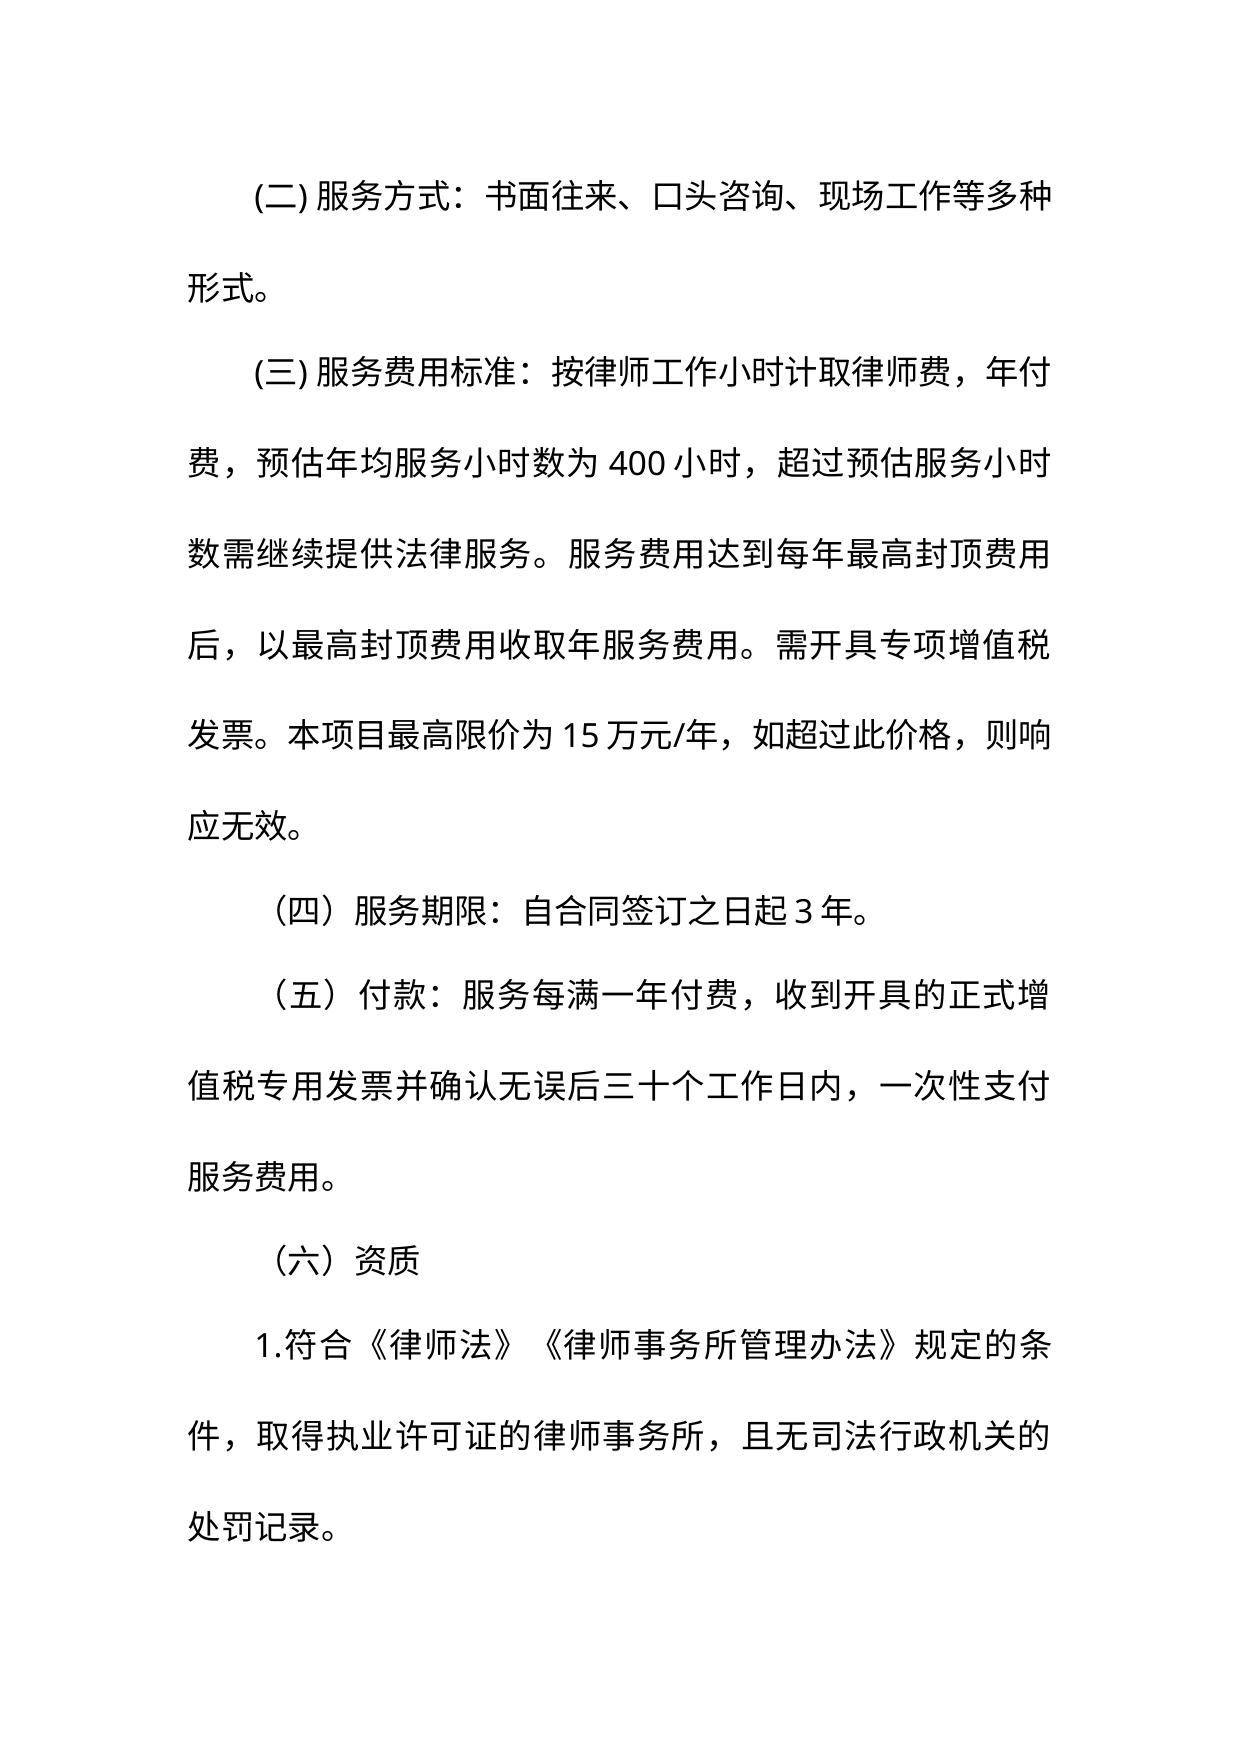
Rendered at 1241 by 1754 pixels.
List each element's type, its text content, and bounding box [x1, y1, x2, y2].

text （四）服务期限：自合同签订之日起3年。 [187, 876, 1053, 941]
text （六）资质 [187, 1227, 1053, 1292]
text (三) 服务费用标准：按律师工作小时计取律师费，年付费，预估年均服务小时数为400小时，超过预估服务小时数需继续提供法律服务。服务费用达到每年最高封顶费用后，以最高封顶费用收取年服务费用。需开具专项增值税发票。本项目最高限价为15万元/年，如超过此价格，则响应无效。 [187, 337, 1053, 857]
text (二) 服务方式：书面往来、口头咨询、现场工作等多种形式。 [187, 162, 1053, 318]
text （五）付款：服务每满一年付费，收到开具的正式增值税专用发票并确认无误后三十个工作日内，一次性支付服务费用。 [187, 961, 1053, 1207]
text 1.符合《律师法》《律师事务所管理办法》规定的条件，取得执业许可证的律师事务所，且无司法行政机关的处罚记录。 [187, 1311, 1053, 1558]
